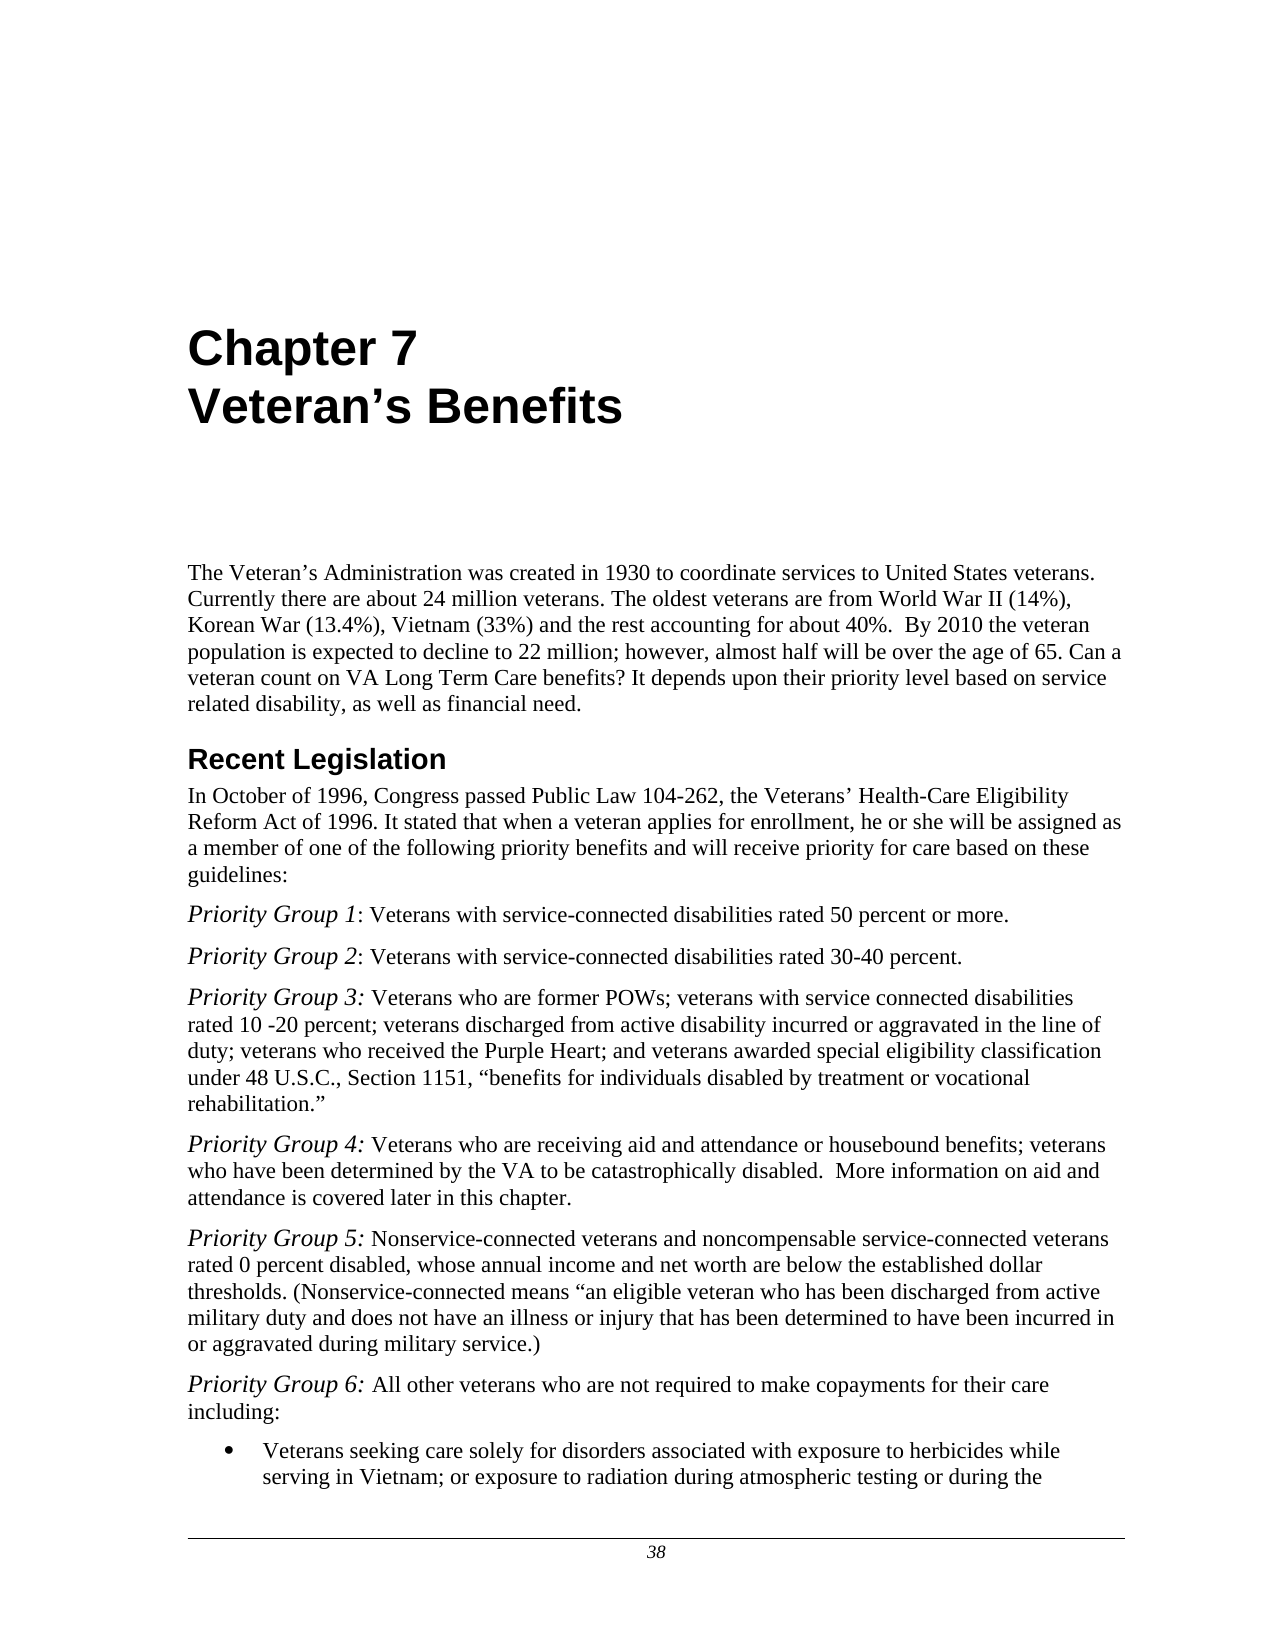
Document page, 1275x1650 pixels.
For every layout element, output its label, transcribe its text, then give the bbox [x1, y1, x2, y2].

text Priority Group 2: Veterans with service-connected disabilities rated 30-40 percent. [187, 941, 1125, 969]
text The Veteran’s Administration was created in 1930 to coordinate services to veterans. Currently there are about 24 million veterans. The oldest veterans are from World War II (14%), Korean War (13.4%), Vietnam (33%) and the rest accounting for about 40%. By 2010 the veteran population is expected to decline to 22 million; however, almost half will be over the age of 65. Can a veteran count on VA Long Term Care benefits? It depends upon their priority level based on service related disability, as well as financial need. [187, 559, 1125, 717]
text Priority Group 5: Nonservice-connected veterans and noncompensable service-connected veterans rated 0 percent disabled, whose annual income and net worth are below the established dollar thresholds. (Nonservice-connected means “an eligible veteran who has been discharged from active military duty and does not have an illness or injury that has been determined to have been incurred in or aggravated during military service.) [187, 1223, 1125, 1357]
text Priority Group 1: Veterans with service-connected disabilities rated 50 percent or more. [187, 899, 1125, 928]
text In October of 1996, Congress passed Public Law 104-262, the Veterans’ Health-Care Eligibility Reform Act of 1996. It stated that when a veteran applies for enrollment, he or she will be assigned as a member of one of the following priority benefits and will receive priority for care based on these guidelines: [187, 782, 1125, 887]
text Priority Group 4: Veterans who are receiving aid and attendance or housebound benefits; veterans who have been determined by the VA to be catastrophically disabled. More information on aid and attendance is covered later in this chapter. [187, 1129, 1125, 1210]
text Priority Group 6: All other veterans who are not required to make copayments for their care including: [187, 1369, 1125, 1424]
subtitle Chapter 7 Veteran’s Benefits [187, 319, 1125, 434]
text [225, 1437, 1125, 1490]
subtitle Recent Legislation [187, 742, 1125, 775]
text Priority Group 3: Veterans who are former POWs; veterans with service connected disabilities rated 10 -20 percent; veterans discharged from active disability incurred or aggravated in the line of duty; veterans who received the Purple Heart; and veterans awarded special eligibility classification under 48 U.S.C., Section 1151, “benefits for individuals disabled by treatment or vocational rehabilitation.” [187, 982, 1125, 1116]
